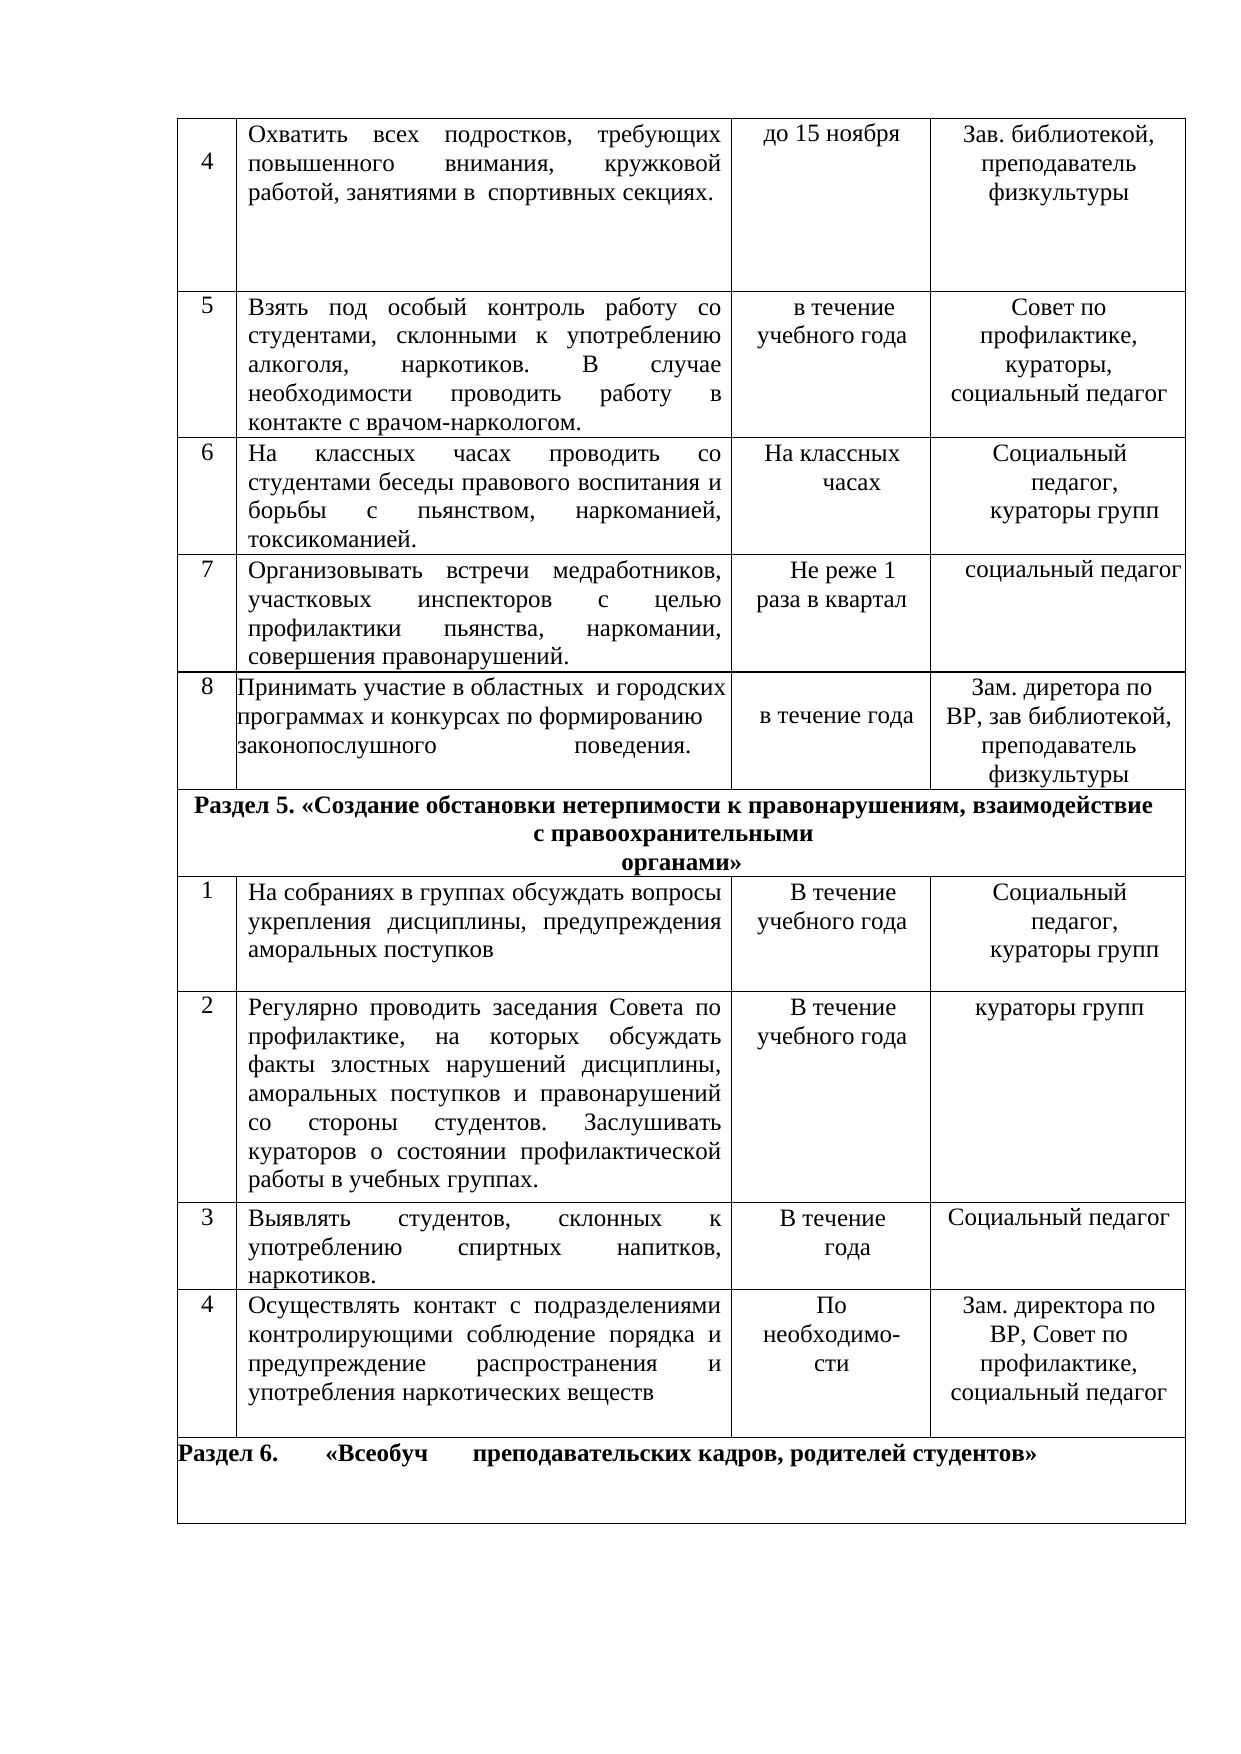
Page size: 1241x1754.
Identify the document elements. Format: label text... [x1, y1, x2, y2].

table_cell В течение учебного года [732, 992, 930, 1202]
table_cell в течение учебного года [732, 292, 930, 437]
table_cell Социальный педагог, кураторы групп [931, 438, 1185, 554]
table_cell На классных часах проводить со студентами беседы правового воспитания и борьбы с пьянством, наркоманией, токсикоманией. [237, 438, 731, 554]
table_cell социальный педагог [931, 555, 1185, 671]
table_cell Взять под особый контроль работу со студентами, склонными к употреблению алкоголя, наркотиков. В случае необходимости проводить работу в контакте с врачом-наркологом. [237, 292, 731, 437]
table_cell Не реже 1 раза в квартал [732, 555, 930, 671]
table_cell Социальный педагог [931, 1203, 1185, 1289]
table_cell 5 [178, 292, 236, 437]
table_cell Зав. библиотекой, преподаватель физкультуры [931, 119, 1185, 291]
table_cell 1 [178, 877, 236, 991]
table_cell в течение года [732, 673, 930, 789]
table_cell 3 [178, 1203, 236, 1289]
table_cell По необходимо- сти [732, 1290, 930, 1437]
table_cell 2 [178, 992, 236, 1202]
table_cell до 15 ноября [732, 119, 930, 291]
table_cell В течение года [732, 1203, 930, 1289]
table_cell Социальный педагог, кураторы групп [931, 877, 1185, 991]
table_cell Раздел 5. «Создание обстановки нетерпимости к правонарушениям, взаимодействие с правоохранительными органами» [178, 790, 1185, 876]
table_cell 4 [178, 119, 236, 291]
table_cell Осуществлять контакт с подразделениями контролирующими соблюдение порядка и предупреждение распространения и употребления наркотических веществ [237, 1290, 731, 1437]
table_cell 7 [178, 555, 236, 671]
table_cell Регулярно проводить заседания Совета по профилактике, на которых обсуждать факты злостных нарушений дисциплины, аморальных поступков и правонарушений со стороны студентов. Заслушивать кураторов о состоянии профилактической работы в учебных группах. [237, 992, 731, 1202]
table_cell Зам. диретора по ВР, зав библиотекой, преподаватель физкультуры [931, 673, 1185, 789]
table_cell На собраниях в группах обсуждать вопросы укрепления дисциплины, предупреждения аморальных поступков [237, 877, 731, 991]
table_cell кураторы групп [931, 992, 1185, 1202]
table_cell На классных часах [732, 438, 930, 554]
table_cell Выявлять студентов, склонных к употреблению спиртных напитков, наркотиков. [237, 1203, 731, 1289]
table_cell 4 [178, 1290, 236, 1437]
table_cell Принимать участие в областных и городских программах и конкурсах по формированию законопослушного поведения. [237, 673, 731, 789]
table_cell В течение учебного года [732, 877, 930, 991]
table_cell 6 [178, 438, 236, 554]
table_cell 8 [178, 673, 236, 789]
table_cell Раздел 6. «Всеобуч преподавательских кадров, родителей студентов» [178, 1438, 1185, 1523]
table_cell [931, 1290, 1185, 1437]
table_cell Совет по профилактике, кураторы, социальный педагог [931, 292, 1185, 437]
table_cell Охватить всех подростков, требующих повышенного внимания, кружковой работой, занятиями в спортивных секциях. [237, 119, 731, 291]
table_cell Организовывать встречи медработников, участковых инспекторов с целью профилактики пьянства, наркомании, совершения правонарушений. [237, 555, 731, 671]
